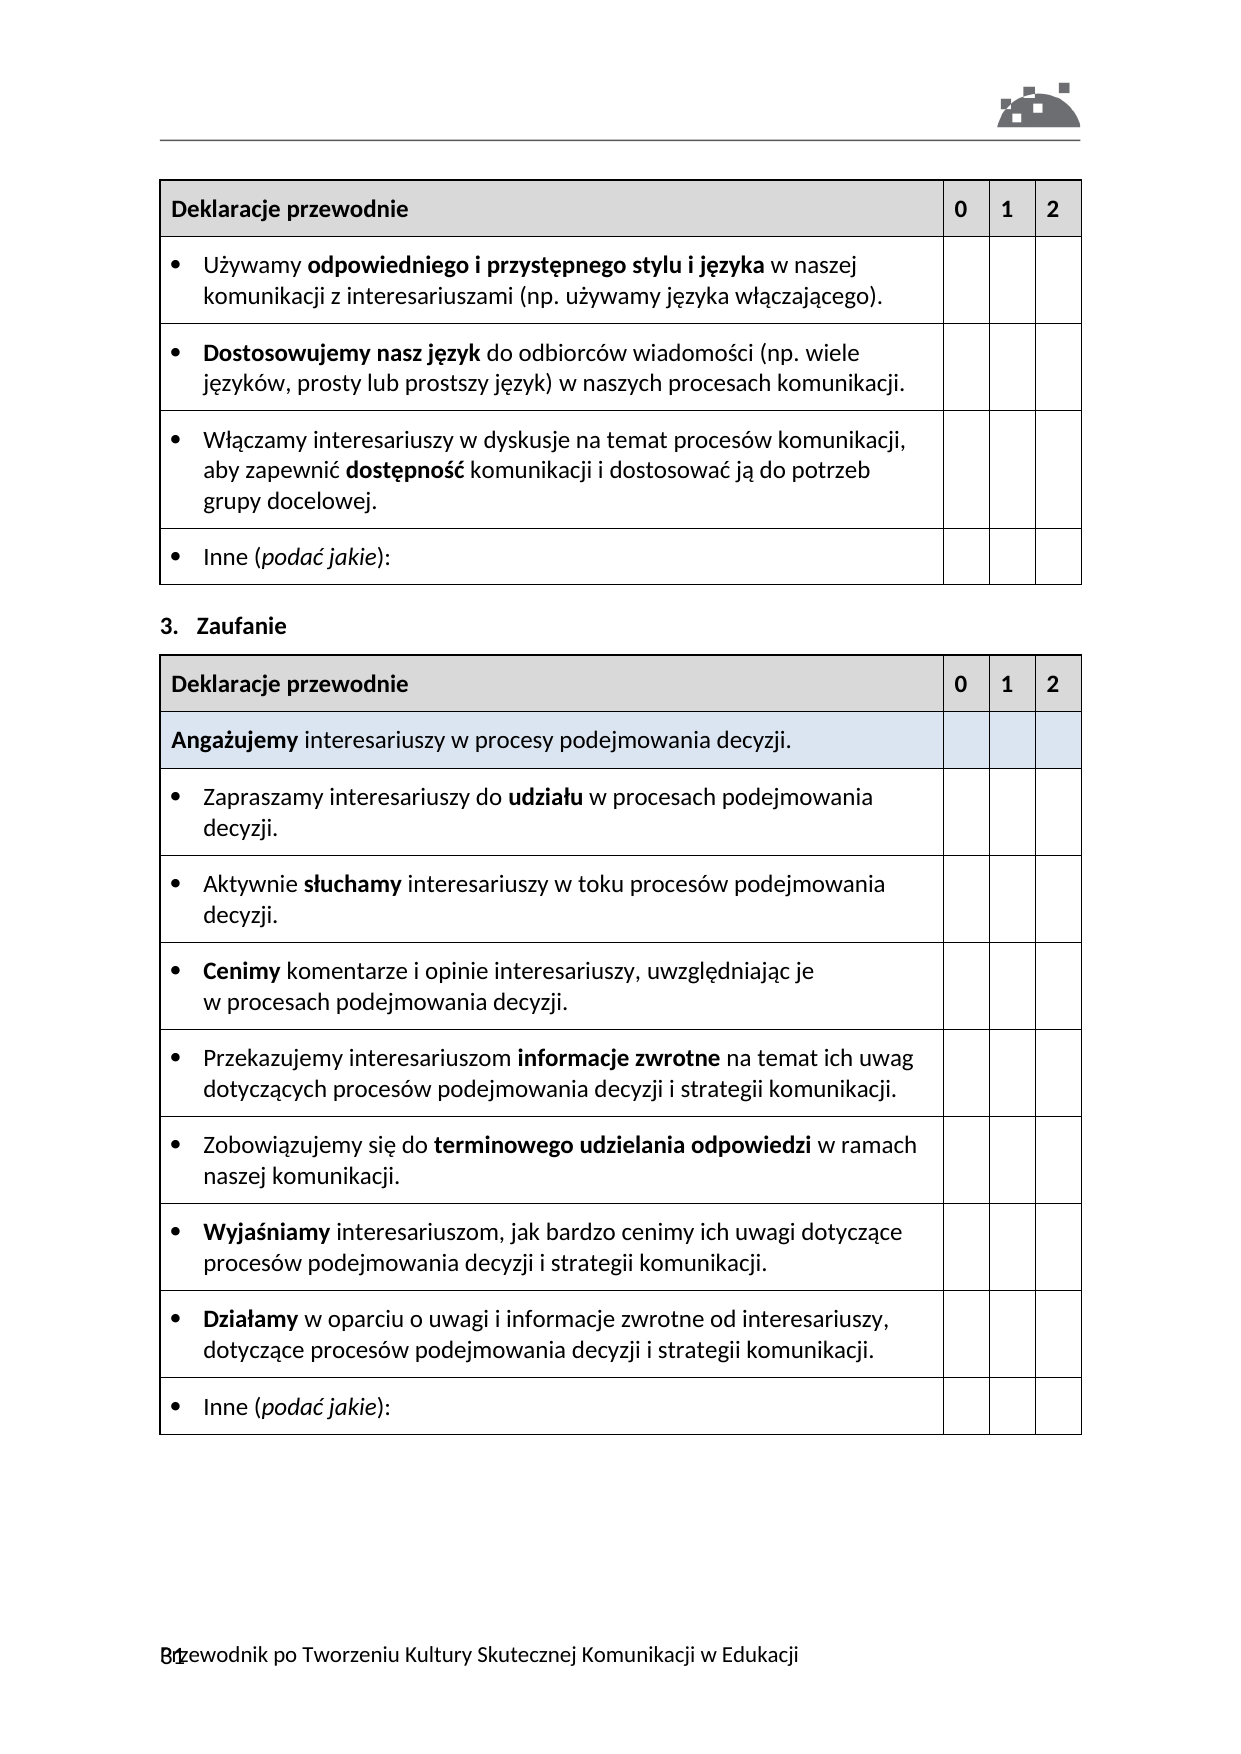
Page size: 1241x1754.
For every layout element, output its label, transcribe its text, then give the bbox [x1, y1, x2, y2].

table_cell [990, 411, 1035, 528]
table_header 0 [944, 181, 989, 236]
table_cell [990, 324, 1035, 410]
table_cell [1036, 1030, 1081, 1116]
table_header 1 [990, 656, 1035, 711]
table_cell [1036, 856, 1081, 942]
table_cell Zobowiązujemy się do terminowego udzielania odpowiedzi w ramach naszej komunikacji. [161, 1117, 943, 1203]
table_cell [990, 1291, 1035, 1377]
table_cell [990, 712, 1035, 768]
picture [159, 73, 1081, 148]
table_cell Włączamy interesariuszy w dyskusje na temat procesów komunikacji, aby zapewnić dostępność komunikacji i dostosować ją do potrzeb grupy docelowej. [161, 411, 943, 528]
table_cell Zapraszamy interesariuszy do udziału w procesach podejmowania decyzji. [161, 769, 943, 855]
table_cell Inne (podać jakie): [161, 1378, 943, 1434]
table_cell [944, 1291, 989, 1377]
table_cell Działamy w oparciu o uwagi i informacje zwrotne od interesariuszy, dotyczące procesów podejmowania decyzji i strategii komunikacji. [161, 1291, 943, 1377]
table_header 1 [990, 181, 1035, 236]
table_cell Angażujemy interesariuszy w procesy podejmowania decyzji. [161, 712, 943, 768]
table_cell [944, 943, 989, 1029]
table_cell [1036, 1291, 1081, 1377]
table_cell [990, 856, 1035, 942]
table_cell [1036, 324, 1081, 410]
table_cell [990, 1378, 1035, 1434]
table_cell [1036, 1204, 1081, 1290]
table_cell [990, 943, 1035, 1029]
table_cell Cenimy komentarze i opinie interesariuszy, uwzględniając je w procesach podejmowania decyzji. [161, 943, 943, 1029]
table_cell Dostosowujemy nasz język do odbiorców wiadomości (np. wiele języków, prosty lub prostszy język) w naszych procesach komunikacji. [161, 324, 943, 410]
table_cell [944, 1204, 989, 1290]
table_header Deklaracje przewodnie [161, 656, 943, 711]
table_cell Wyjaśniamy interesariuszom, jak bardzo cenimy ich uwagi dotyczące procesów podejmowania decyzji i strategii komunikacji. [161, 1204, 943, 1290]
subtitle Zaufanie [159, 610, 1081, 641]
table_header 0 [944, 656, 989, 711]
table_cell [990, 1030, 1035, 1116]
table_cell [944, 324, 989, 410]
table_cell [944, 1030, 989, 1116]
table_cell [1036, 943, 1081, 1029]
table_cell [1036, 529, 1081, 584]
table_cell [1036, 237, 1081, 323]
table_header 2 [1036, 656, 1081, 711]
table_cell [944, 769, 989, 855]
table_cell [944, 529, 989, 584]
table_cell [1036, 769, 1081, 855]
table_cell [944, 237, 989, 323]
table_cell [990, 1204, 1035, 1290]
table_cell [1036, 1117, 1081, 1203]
table_cell [990, 769, 1035, 855]
table_header 2 [1036, 181, 1081, 236]
table_cell [990, 1117, 1035, 1203]
table_cell [944, 712, 989, 768]
table_cell [1036, 712, 1081, 768]
table_cell Inne (podać jakie): [161, 529, 943, 584]
table_cell [1036, 1378, 1081, 1434]
table_cell [944, 411, 989, 528]
table_cell [990, 529, 1035, 584]
table_cell Przekazujemy interesariuszom informacje zwrotne na temat ich uwag dotyczących procesów podejmowania decyzji i strategii komunikacji. [161, 1030, 943, 1116]
table_cell Aktywnie słuchamy interesariuszy w toku procesów podejmowania decyzji. [161, 856, 943, 942]
table_cell [944, 1117, 989, 1203]
table_cell [944, 1378, 989, 1434]
table_header Deklaracje przewodnie [161, 181, 943, 236]
table_cell Używamy odpowiedniego i przystępnego stylu i języka w naszej komunikacji z interesariuszami (np. używamy języka włączającego). [161, 237, 943, 323]
table_cell [1036, 411, 1081, 528]
table_cell [944, 856, 989, 942]
table_cell [990, 237, 1035, 323]
